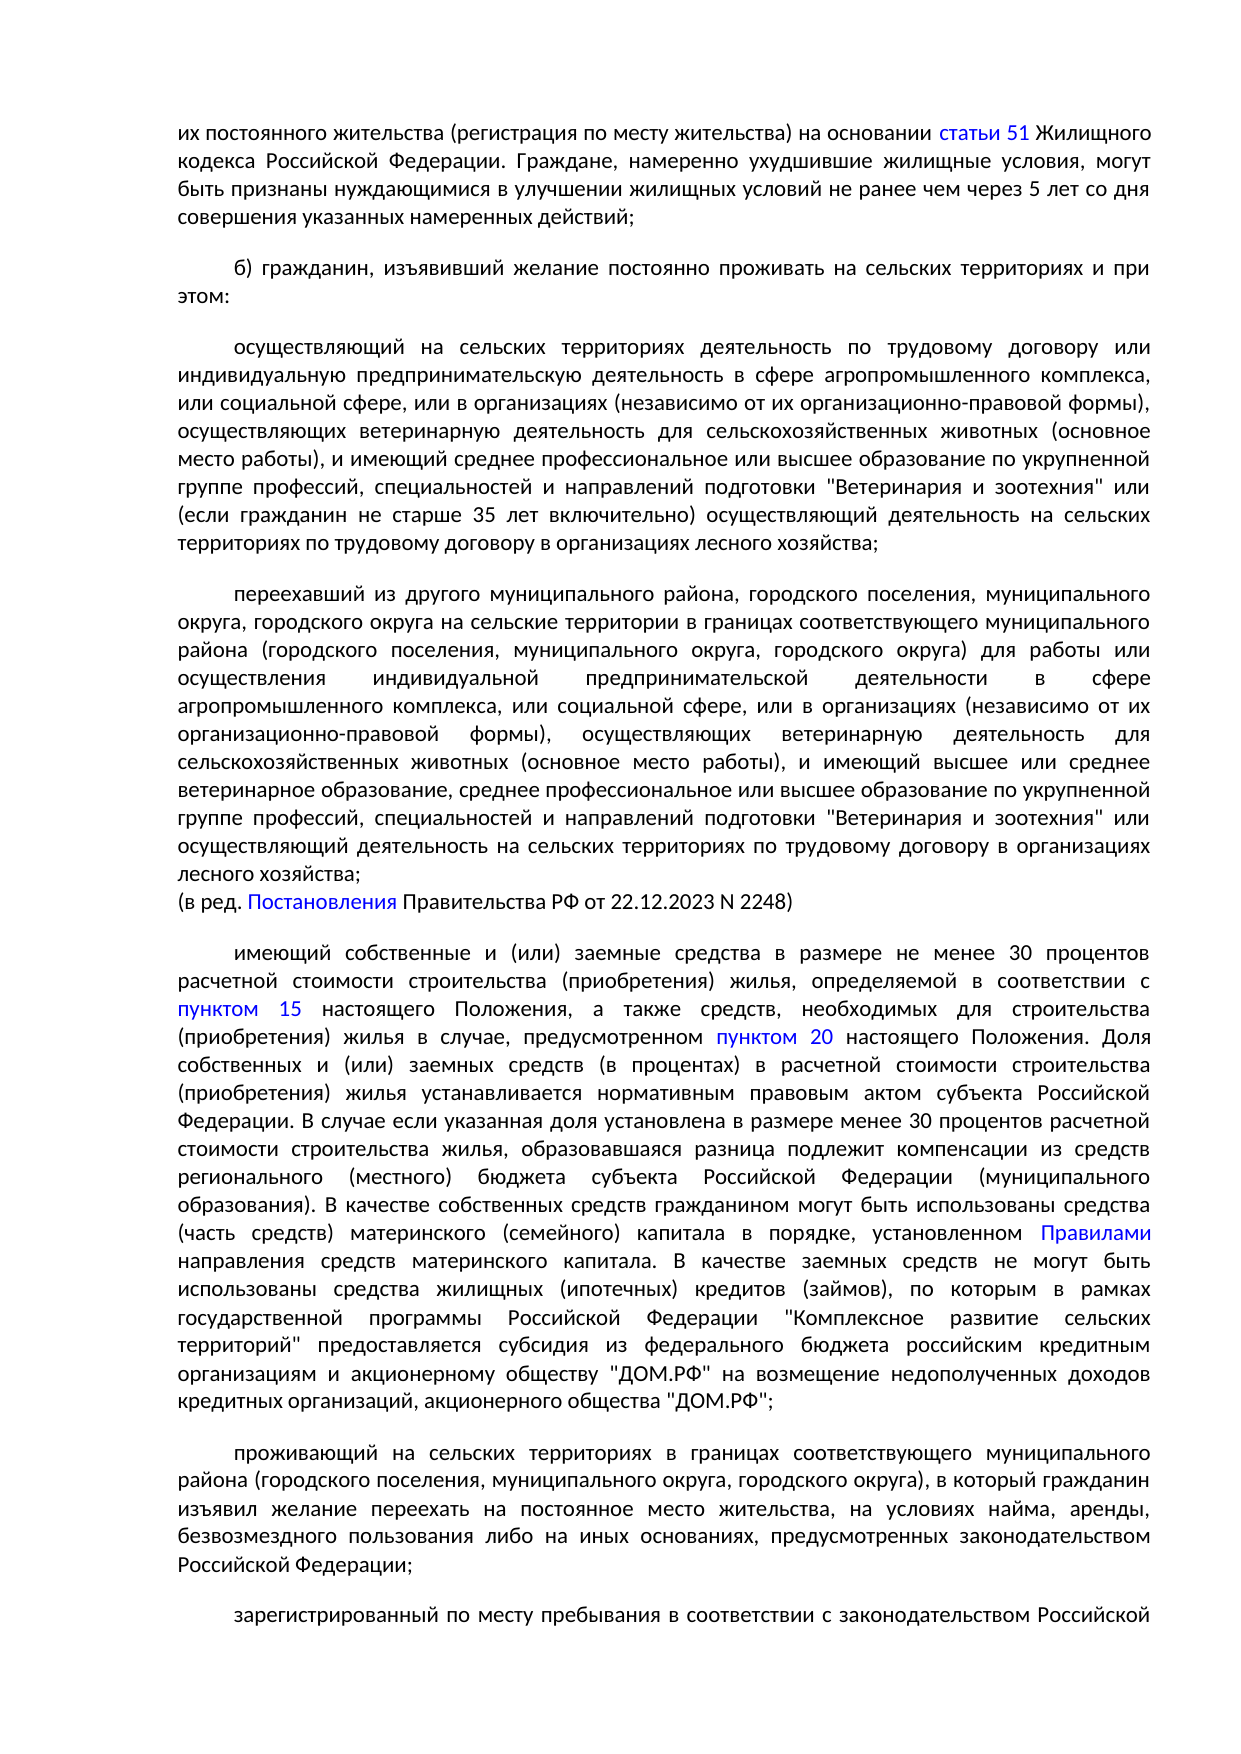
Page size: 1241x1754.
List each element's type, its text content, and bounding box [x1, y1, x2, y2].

text имеющий собственные и (или) заемные средства в размере не менее 30 процентов расчетной стоимости строительства (приобретения) жилья, определяемой в соответствии с пунктом 15 настоящего Положения, а также средств, необходимых для строительства (приобретения) жилья в случае, предусмотренном пунктом 20 настоящего Положения. Доля собственных и (или) заемных средств (в процентах) в расчетной стоимости строительства (приобретения) жилья устанавливается нормативным правовым актом субъекта Российской Федерации. В случае если указанная доля установлена в размере менее 30 процентов расчетной стоимости строительства жилья, образовавшаяся разница подлежит компенсации из средств регионального (местного) бюджета субъекта Российской Федерации (муниципального образования). В качестве собственных средств гражданином могут быть использованы средства (часть средств) материнского (семейного) капитала в порядке, установленном Правилами направления средств материнского капитала. В качестве заемных средств не могут быть использованы средства жилищных (ипотечных) кредитов (займов), по которым в рамках государственной программы Российской Федерации "Комплексное развитие сельских территорий" предоставляется субсидия из федерального бюджета российским кредитным организациям и акционерному обществу "ДОМ.РФ" на возмещение недополученных доходов кредитных организаций, акционерного общества "ДОМ.РФ"; [177, 938, 1152, 1415]
text переехавший из другого муниципального района, городского поселения, муниципального округа, городского округа на сельские территории в границах соответствующего муниципального района (городского поселения, муниципального округа, городского округа) для работы или осуществления индивидуальной предпринимательской деятельности в сфере агропромышленного комплекса, или социальной сфере, или в организациях (независимо от их организационно-правовой формы), осуществляющих ветеринарную деятельность для сельскохозяйственных животных (основное место работы), и имеющий высшее или среднее ветеринарное образование, среднее профессиональное или высшее образование по укрупненной группе профессий, специальностей и направлений подготовки "Ветеринария и зоотехния" или осуществляющий деятельность на сельских территориях по трудовому договору в организациях лесного хозяйства; [177, 579, 1152, 887]
text (в ред. Постановления Правительства РФ от 22.12.2023 N 2248) [177, 887, 1152, 915]
text б) гражданин, изъявивший желание постоянно проживать на сельских территориях и при этом: [177, 253, 1152, 309]
text проживающий на сельских территориях в границах соответствующего муниципального района (городского поселения, муниципального округа, городского округа), в который гражданин изъявил желание переехать на постоянное место жительства, на условиях найма, аренды, безвозмездного пользования либо на иных основаниях, предусмотренных законодательством Российской Федерации; [177, 1438, 1152, 1578]
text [177, 118, 1152, 230]
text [177, 1601, 1152, 1629]
text осуществляющий на сельских территориях деятельность по трудовому договору или индивидуальную предпринимательскую деятельность в сфере агропромышленного комплекса, или социальной сфере, или в организациях (независимо от их организационно-правовой формы), осуществляющих ветеринарную деятельность для сельскохозяйственных животных (основное место работы), и имеющий среднее профессиональное или высшее образование по укрупненной группе профессий, специальностей и направлений подготовки "Ветеринария и зоотехния" или (если гражданин не старше 35 лет включительно) осуществляющий деятельность на сельских территориях по трудовому договору в организациях лесного хозяйства; [177, 332, 1152, 556]
